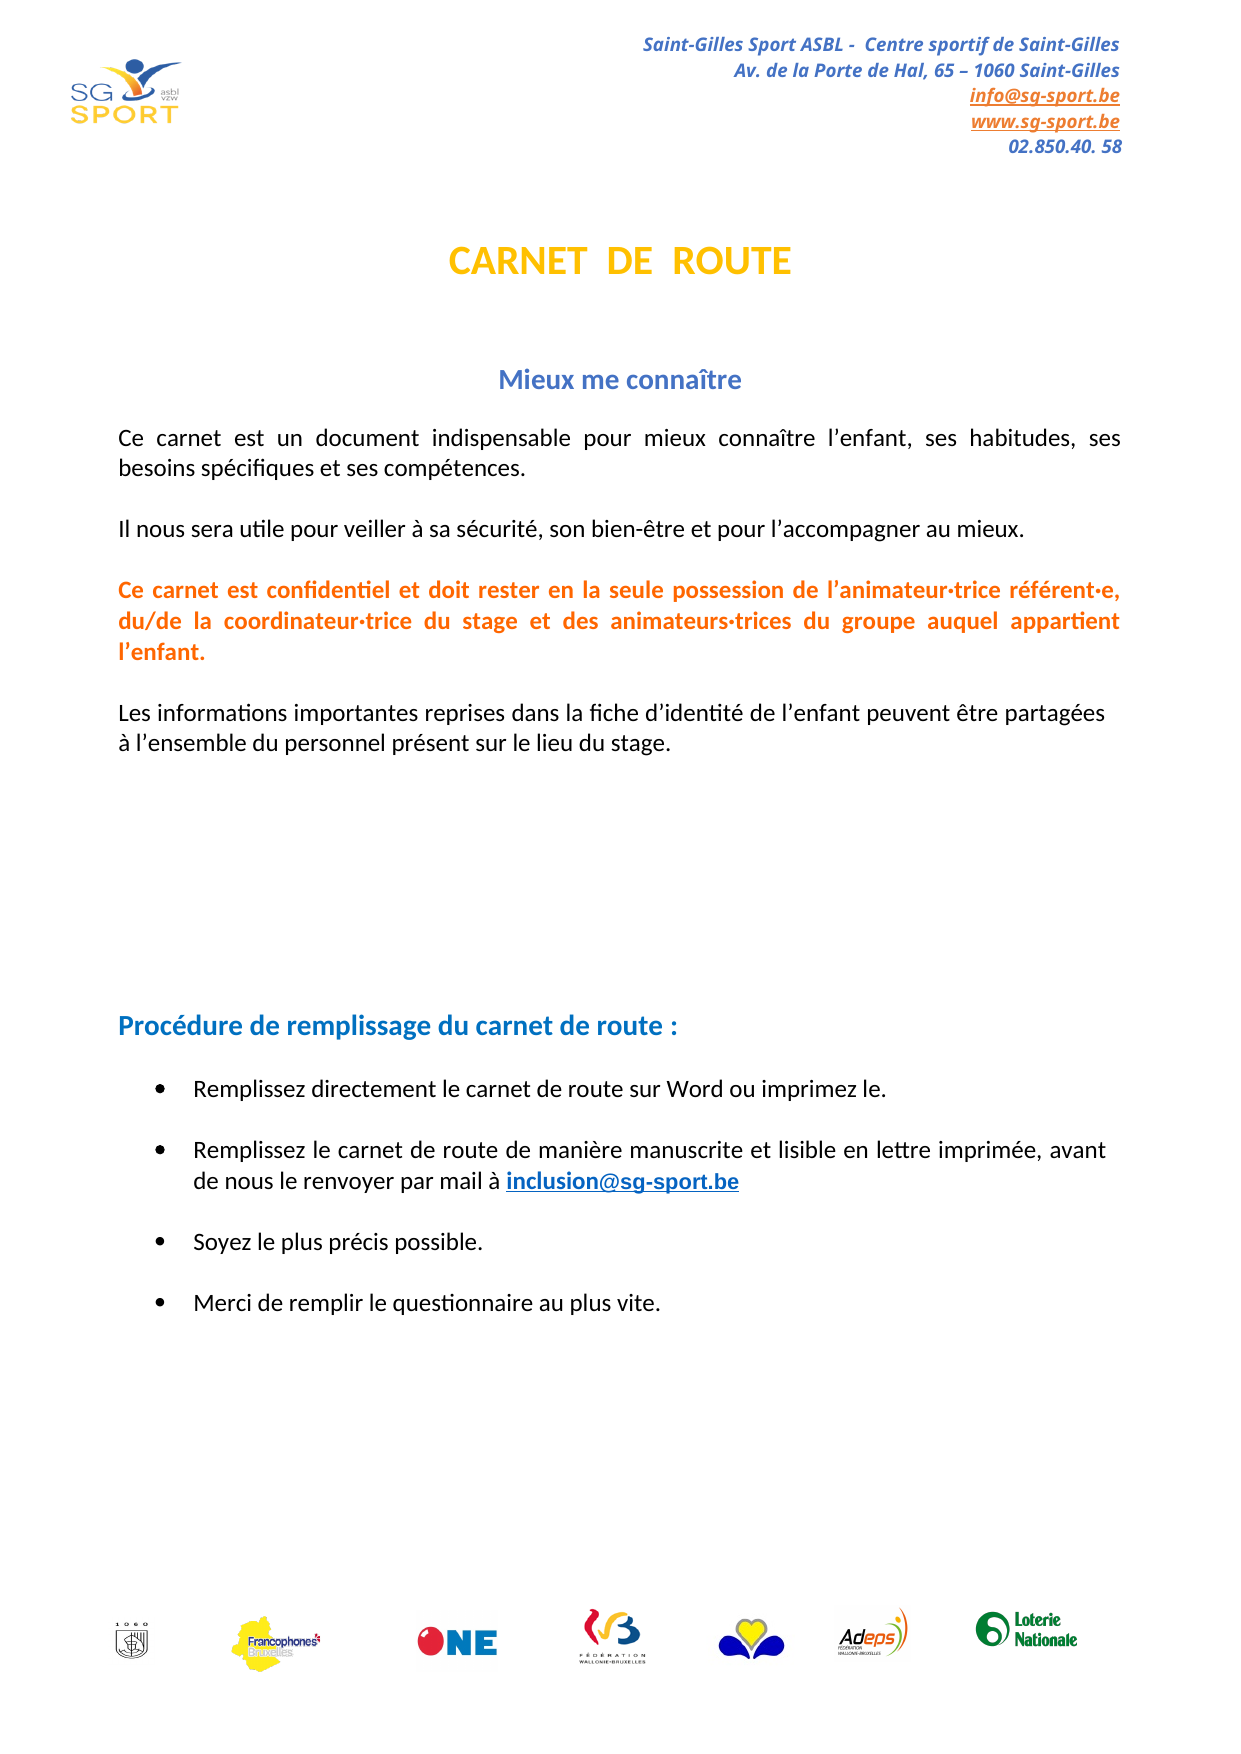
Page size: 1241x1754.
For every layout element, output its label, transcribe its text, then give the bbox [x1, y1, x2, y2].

text Mieux me connaître [118, 361, 1122, 397]
text CARNET DE ROUTE [118, 234, 1122, 285]
text Ce carnet est confidentiel et doit rester en la seule possession de l’animateur·trice référent·e, du/de la coordinateur·trice du stage et des animateurs·trices du groupe auquel appartient l’enfant. [118, 575, 1122, 666]
picture [67, 45, 185, 137]
list Remplissez le carnet de route de manière manuscrite et lisible en lettre imprimée, avant de nous le renvoyer par mail à inclusion@sg-sport.be [156, 1134, 1107, 1195]
picture [969, 1605, 1083, 1653]
picture [567, 1602, 657, 1670]
picture [231, 1616, 321, 1672]
picture [706, 1605, 796, 1673]
text Procédure de remplissage du carnet de route : [118, 1007, 1107, 1043]
text Il nous sera utile pour veiller à sa sécurité, son bien-être et pour l’accompagner au mieux. [118, 514, 1122, 544]
text Les informations importantes reprises dans la fiche d’identité de l’enfant peuvent être partagées à l’ensemble du personnel présent sur le lieu du stage. [118, 697, 1107, 758]
picture [415, 1610, 499, 1672]
list Remplissez directement le carnet de route sur Word ou imprimez le. [156, 1073, 1107, 1104]
picture [834, 1605, 911, 1662]
list Soyez le plus précis possible. [156, 1226, 1107, 1256]
picture [107, 1617, 155, 1665]
text Ce carnet est un document indispensable pour mieux connaître l’enfant, ses habitudes, ses besoins spécifiques et ses compétences. [118, 422, 1122, 483]
list Merci de remplir le questionnaire au plus vite. [156, 1287, 1107, 1317]
